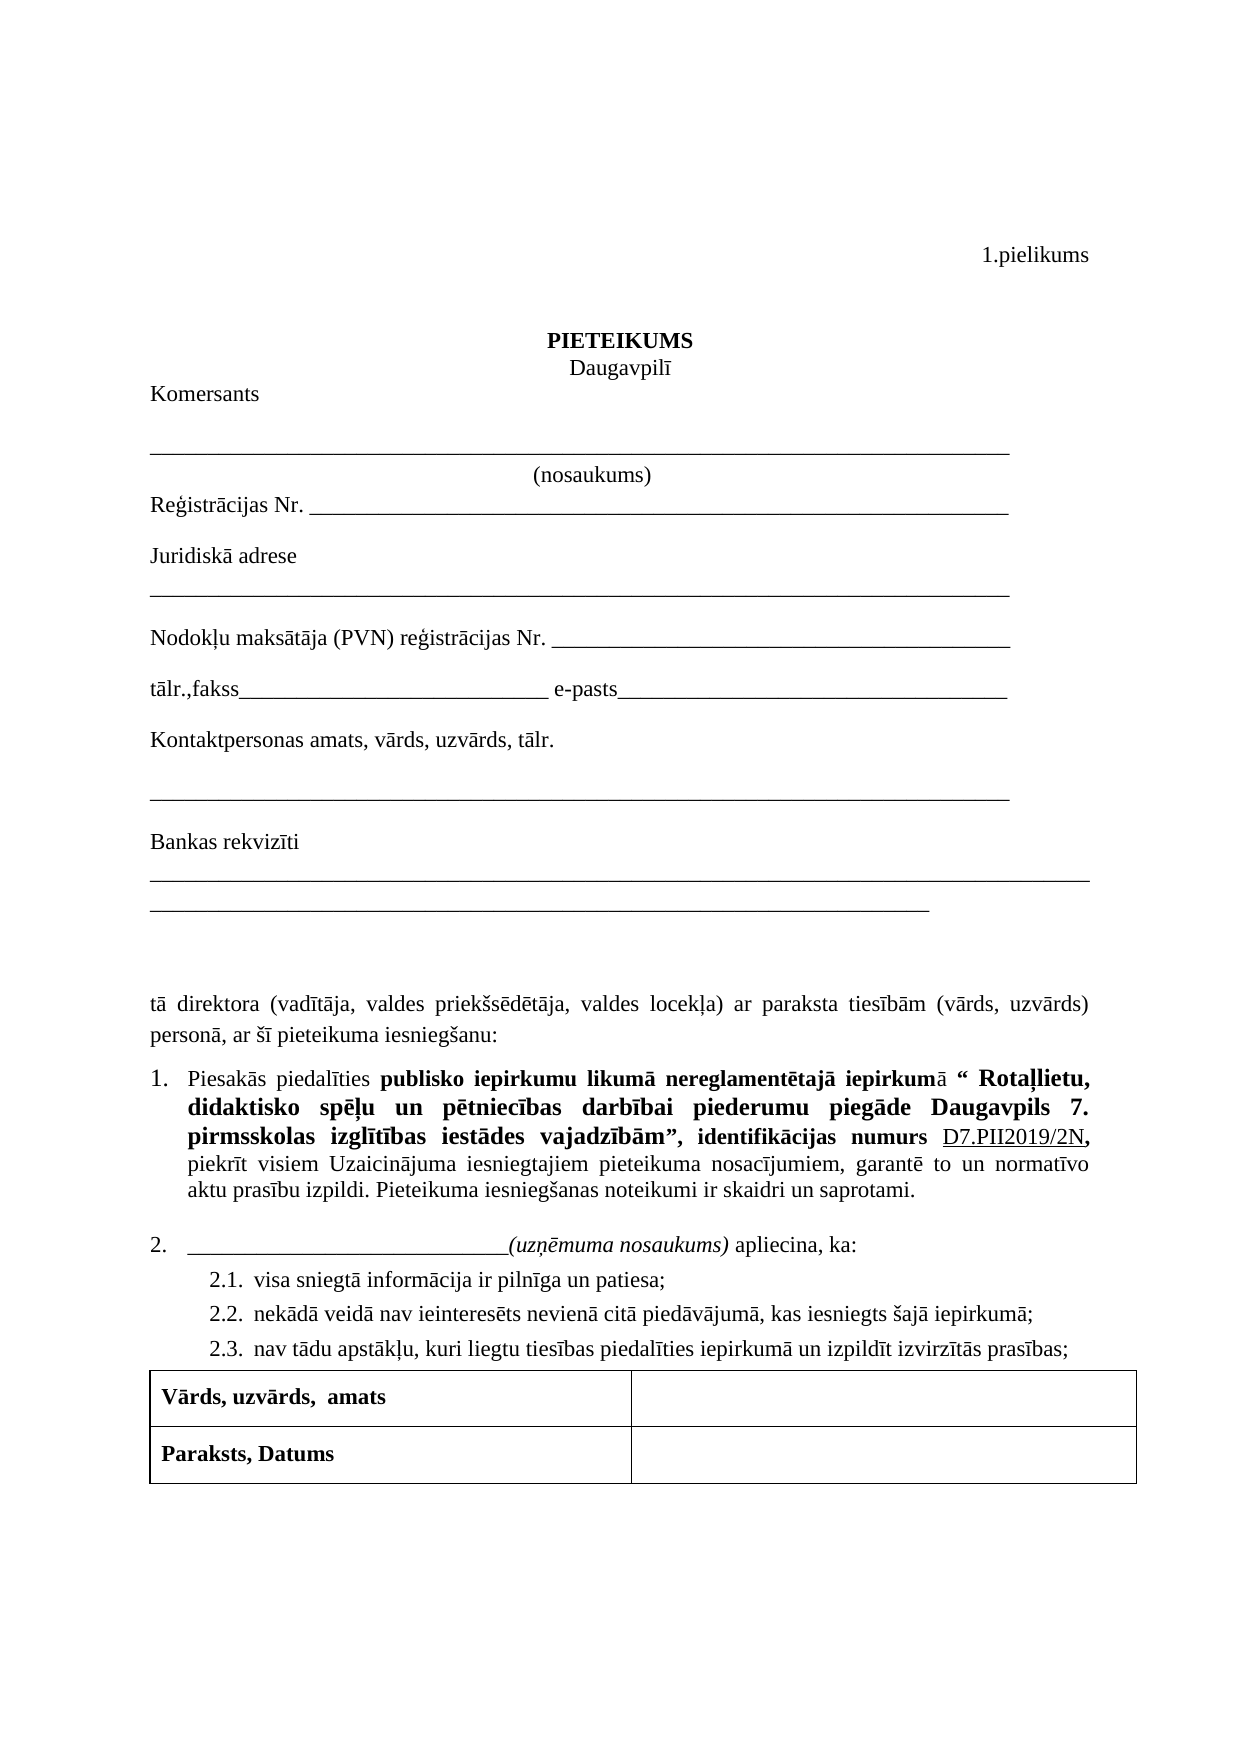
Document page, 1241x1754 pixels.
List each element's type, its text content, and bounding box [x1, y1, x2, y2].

text ___________________________________________________________________________ [150, 431, 1090, 457]
table_cell Paraksts, Datums [151, 1427, 631, 1482]
list ____________________________(uzņēmuma nosaukums) apliecina, ka: [150, 1231, 1090, 1257]
table_cell [632, 1427, 1136, 1482]
text Bankas rekvizīti ______________________________________________________________________________________________________________________________________________________ [150, 882, 1090, 915]
text PIETEIKUMS [150, 327, 1090, 354]
list nekādā veidā nav ieinteresēts nevienā citā piedāvājumā, kas iesniegts šajā iepirkumā; [209, 1301, 1090, 1327]
text Kontaktpersonas amats, vārds, uzvārds, tālr. [150, 726, 1090, 752]
text Daugavpilī [150, 354, 1090, 380]
text 1.pielikums [150, 241, 1090, 267]
text Nodokļu maksātāja (PVN) reģistrācijas Nr. ________________________________________ [150, 624, 1090, 650]
text tā direktora (vadītāja, valdes priekšsēdētāja, valdes locekļa) ar paraksta tiesībām (vārds, uzvārds) personā, ar šī pieteikuma iesniegšanu: [150, 991, 1090, 1047]
list nav tādu apstākļu, kuri liegtu tiesības piedalīties iepirkumā un izpildīt izvirzītās prasības; [209, 1335, 1090, 1362]
text Reģistrācijas Nr. _____________________________________________________________ [150, 492, 1090, 518]
text tālr.,fakss___________________________ e-pasts__________________________________ [150, 675, 1090, 701]
text ___________________________________________________________________________ [150, 777, 1090, 803]
list visa sniegtā informācija ir pilnīga un patiesa; [209, 1266, 1090, 1292]
text Bankas rekvizīti ______________________________________________________________________________________________________________________________________________________ [150, 828, 1090, 881]
text Juridiskā adrese ___________________________________________________________________________ [150, 543, 1090, 599]
list Piesakās piedalīties publisko iepirkumu likumā nereglamentētajā iepirkumā “ Rotaļlietu, didaktisko spēļu un pētniecības darbībai piederumu piegāde Daugavpils 7. pirmsskolas izglītības iestādes vajadzībām”, identifikācijas numurs D7.PII2019/2N, piekrīt visiem Uzaicinājuma iesniegtajiem pieteikuma nosacījumiem, garantē to un normatīvo aktu prasību izpildi. Pieteikuma iesniegšanas noteikumi ir skaidri un saprotami. [150, 1063, 1090, 1202]
text (nosaukums) [150, 461, 1090, 488]
text Komersants [150, 380, 1090, 406]
table_header Vārds, uzvārds, amats [151, 1371, 631, 1426]
table_header [632, 1371, 1136, 1426]
